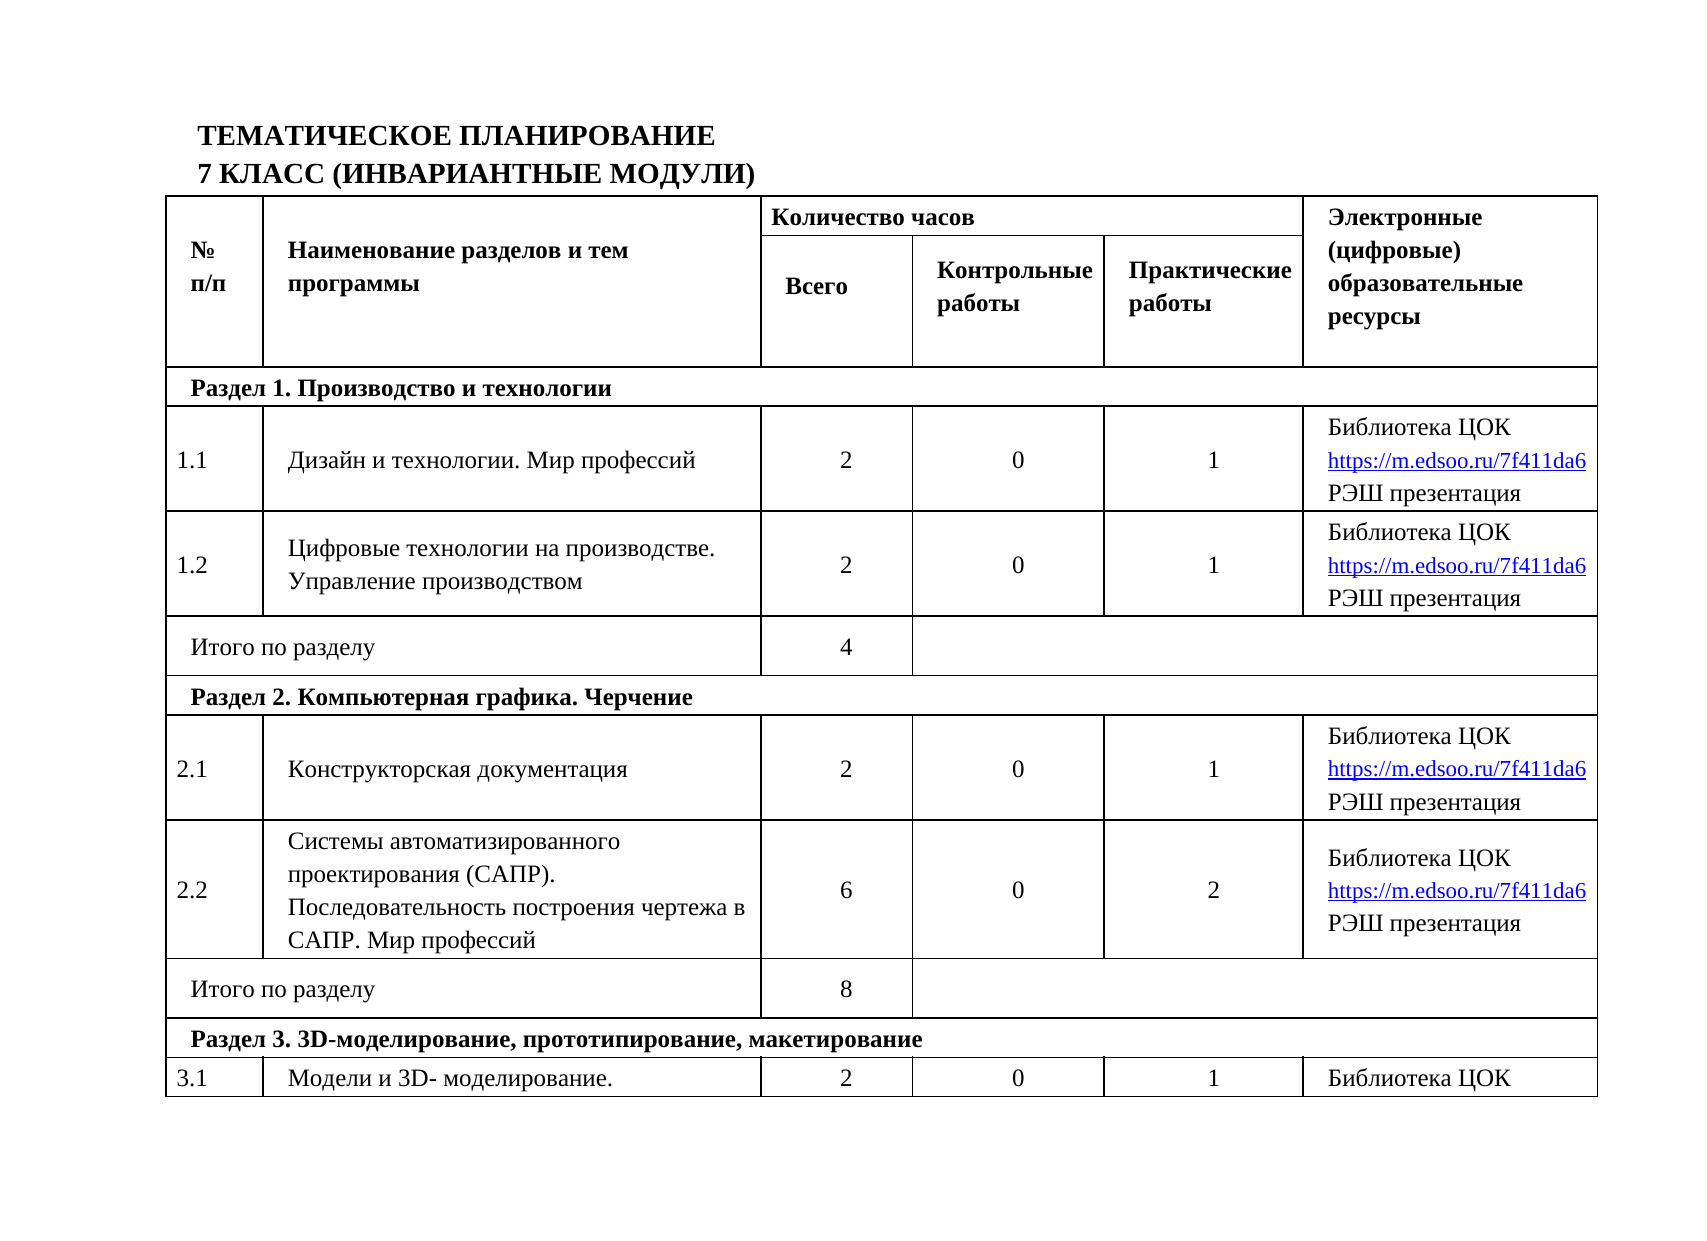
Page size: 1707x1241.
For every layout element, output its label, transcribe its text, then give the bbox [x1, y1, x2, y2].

table_cell 1.1 [167, 407, 262, 510]
table_cell 6 [762, 821, 912, 958]
table_cell [913, 617, 1597, 675]
table_cell Дизайн и технологии. Мир профессий [264, 407, 760, 510]
text ТЕМАТИЧЕСКОЕ ПЛАНИРОВАНИЕ [190, 118, 1618, 152]
table_cell 8 [762, 959, 912, 1017]
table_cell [1304, 1058, 1597, 1096]
table_cell Конструкторская документация [264, 716, 760, 819]
table_cell 4 [762, 617, 912, 675]
table_cell 3.1 [167, 1058, 262, 1096]
table_header Количество часов [762, 197, 1302, 234]
table_cell 2.2 [167, 821, 262, 958]
table_cell Раздел 2. Компьютерная графика. Черчение [167, 676, 1597, 714]
table_cell 0 [913, 407, 1103, 510]
table_cell Раздел 1. Производство и технологии [167, 368, 1597, 405]
table_cell 1.2 [167, 512, 262, 615]
table_header Электронные (цифровые) образовательные ресурсы [1304, 197, 1597, 366]
text 7 КЛАСС (ИНВАРИАНТНЫЕ МОДУЛИ) [190, 157, 1618, 190]
table_header № п/п [167, 197, 262, 366]
table_cell 1 [1105, 1058, 1302, 1096]
table_cell 0 [913, 512, 1103, 615]
table_cell Итого по разделу [167, 617, 760, 675]
table_cell Всего [762, 236, 912, 366]
table_cell 2 [762, 1058, 912, 1096]
table_cell 0 [913, 821, 1103, 958]
table_cell [913, 959, 1597, 1017]
table_cell Библиотека ЦОК https://m.edsoo.ru/7f411da6 РЭШ презентация [1304, 716, 1597, 819]
table_cell 2.1 [167, 716, 262, 819]
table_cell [264, 1058, 760, 1096]
table_cell Библиотека ЦОК https://m.edsoo.ru/7f411da6 РЭШ презентация [1304, 512, 1597, 615]
table_cell 1 [1105, 407, 1302, 510]
table_cell Раздел 3. 3D-моделирование, прототипирование, макетирование [167, 1019, 1597, 1056]
table_cell 0 [913, 1058, 1103, 1096]
table_cell Цифровые технологии на производстве. Управление производством [264, 512, 760, 615]
table_cell 1 [1105, 512, 1302, 615]
table_cell Контрольные работы [913, 236, 1103, 366]
table_cell 2 [762, 407, 912, 510]
table_cell 2 [1105, 821, 1302, 958]
table_cell Итого по разделу [167, 959, 760, 1017]
table_cell 1 [1105, 716, 1302, 819]
table_cell 2 [762, 716, 912, 819]
table_cell Системы автоматизированного проектирования (САПР). Последовательность построения чертежа в САПР. Мир профессий [264, 821, 760, 958]
table_cell 2 [762, 512, 912, 615]
table_cell Библиотека ЦОК https://m.edsoo.ru/7f411da6 РЭШ презентация [1304, 407, 1597, 510]
table_cell 0 [913, 716, 1103, 819]
table_cell Практические работы [1105, 236, 1302, 366]
table_cell Библиотека ЦОК https://m.edsoo.ru/7f411da6 РЭШ презентация [1304, 821, 1597, 958]
table_header Наименование разделов и тем программы [264, 197, 760, 366]
